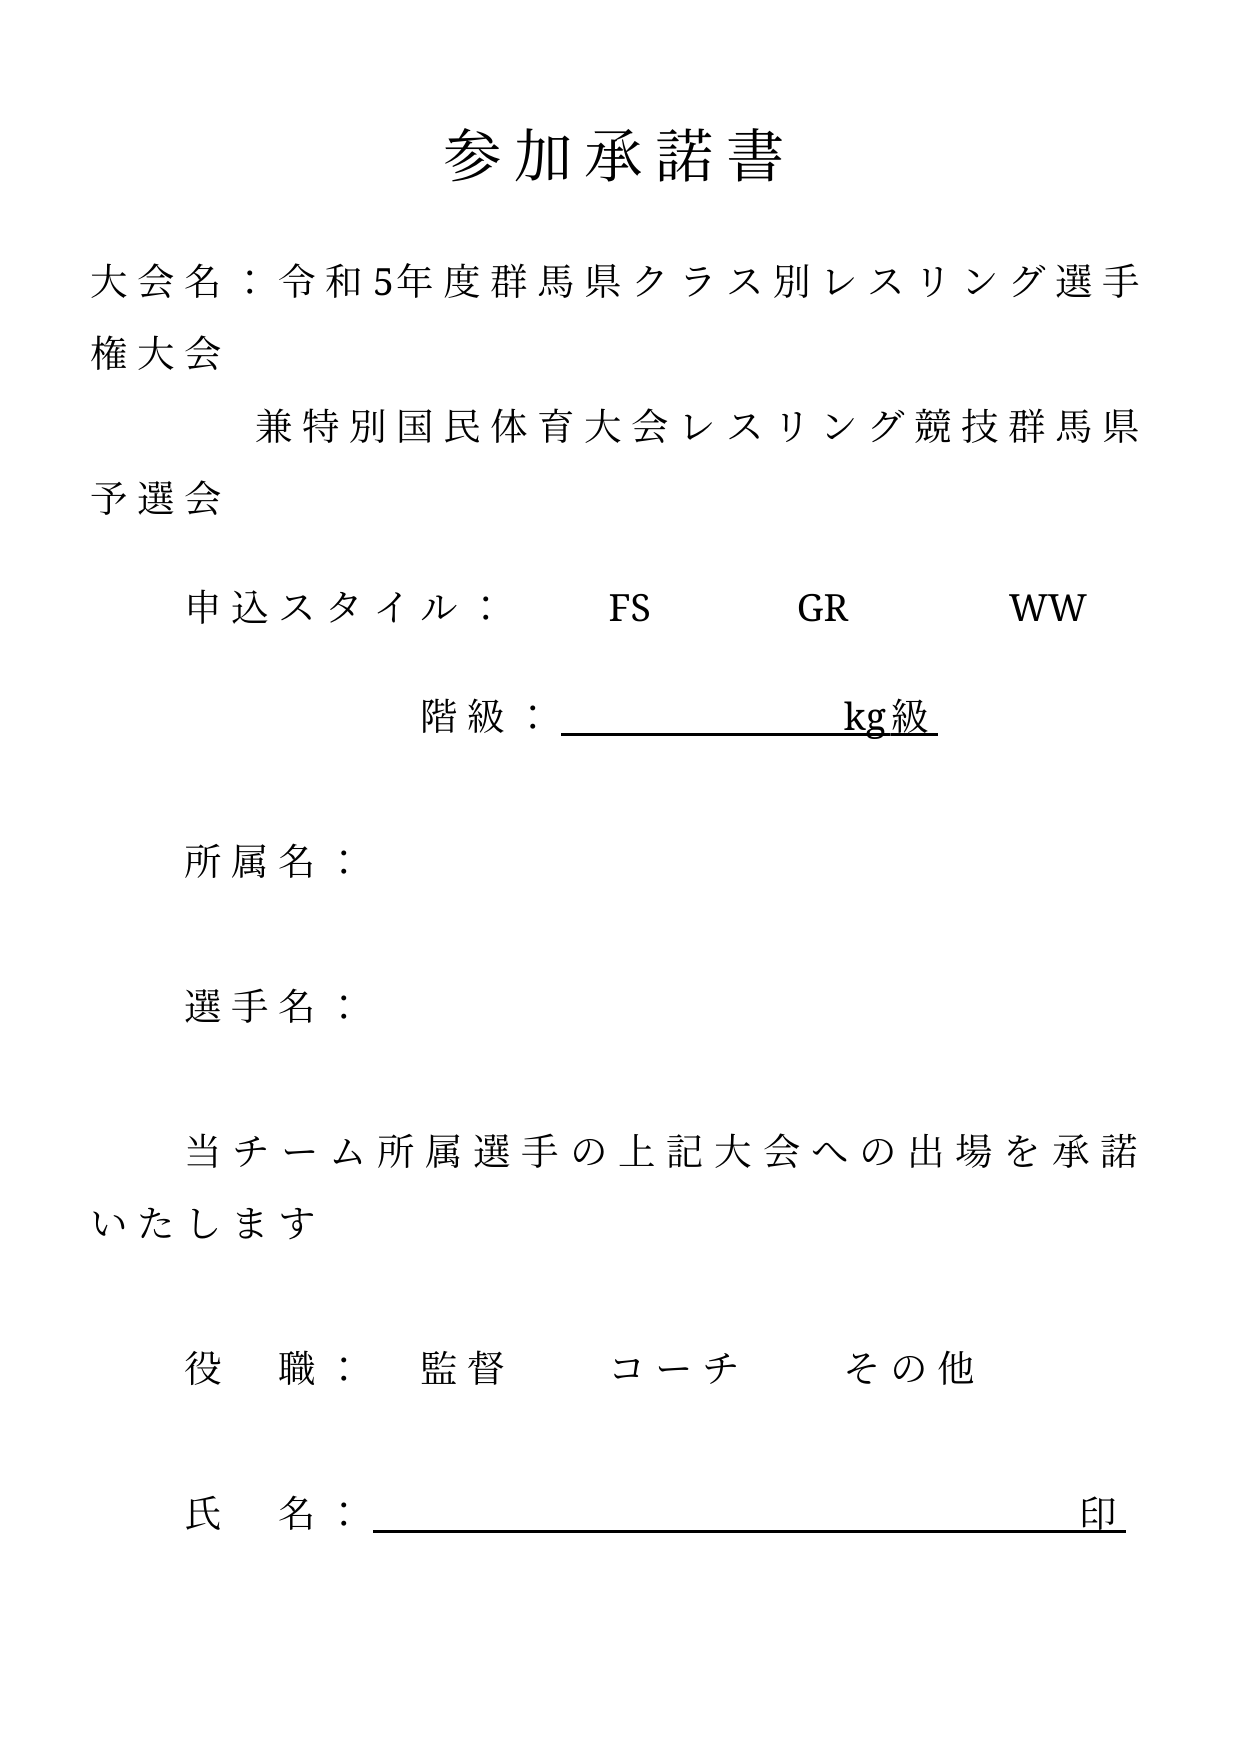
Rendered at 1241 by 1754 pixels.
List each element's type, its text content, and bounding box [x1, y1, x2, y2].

text 所属名： [90, 823, 1150, 895]
text 参加承諾書 [90, 98, 1150, 206]
text 役 職： 監督 コーチ その他 [90, 1330, 1150, 1403]
text 兼特別国民体育大会レスリング競技群馬県予選会 [90, 388, 1150, 533]
text 氏 名： 印 [90, 1475, 1150, 1548]
text 階級： kg級 [90, 678, 1150, 750]
text 大会名：令和5年度群馬県クラス別レスリング選手権大会 [90, 243, 1150, 388]
text 選手名： [90, 968, 1150, 1040]
text 当チーム所属選手の上記大会への出場を承諾いたします [90, 1113, 1150, 1258]
text 申込スタイル： FS GR WW [90, 569, 1150, 641]
